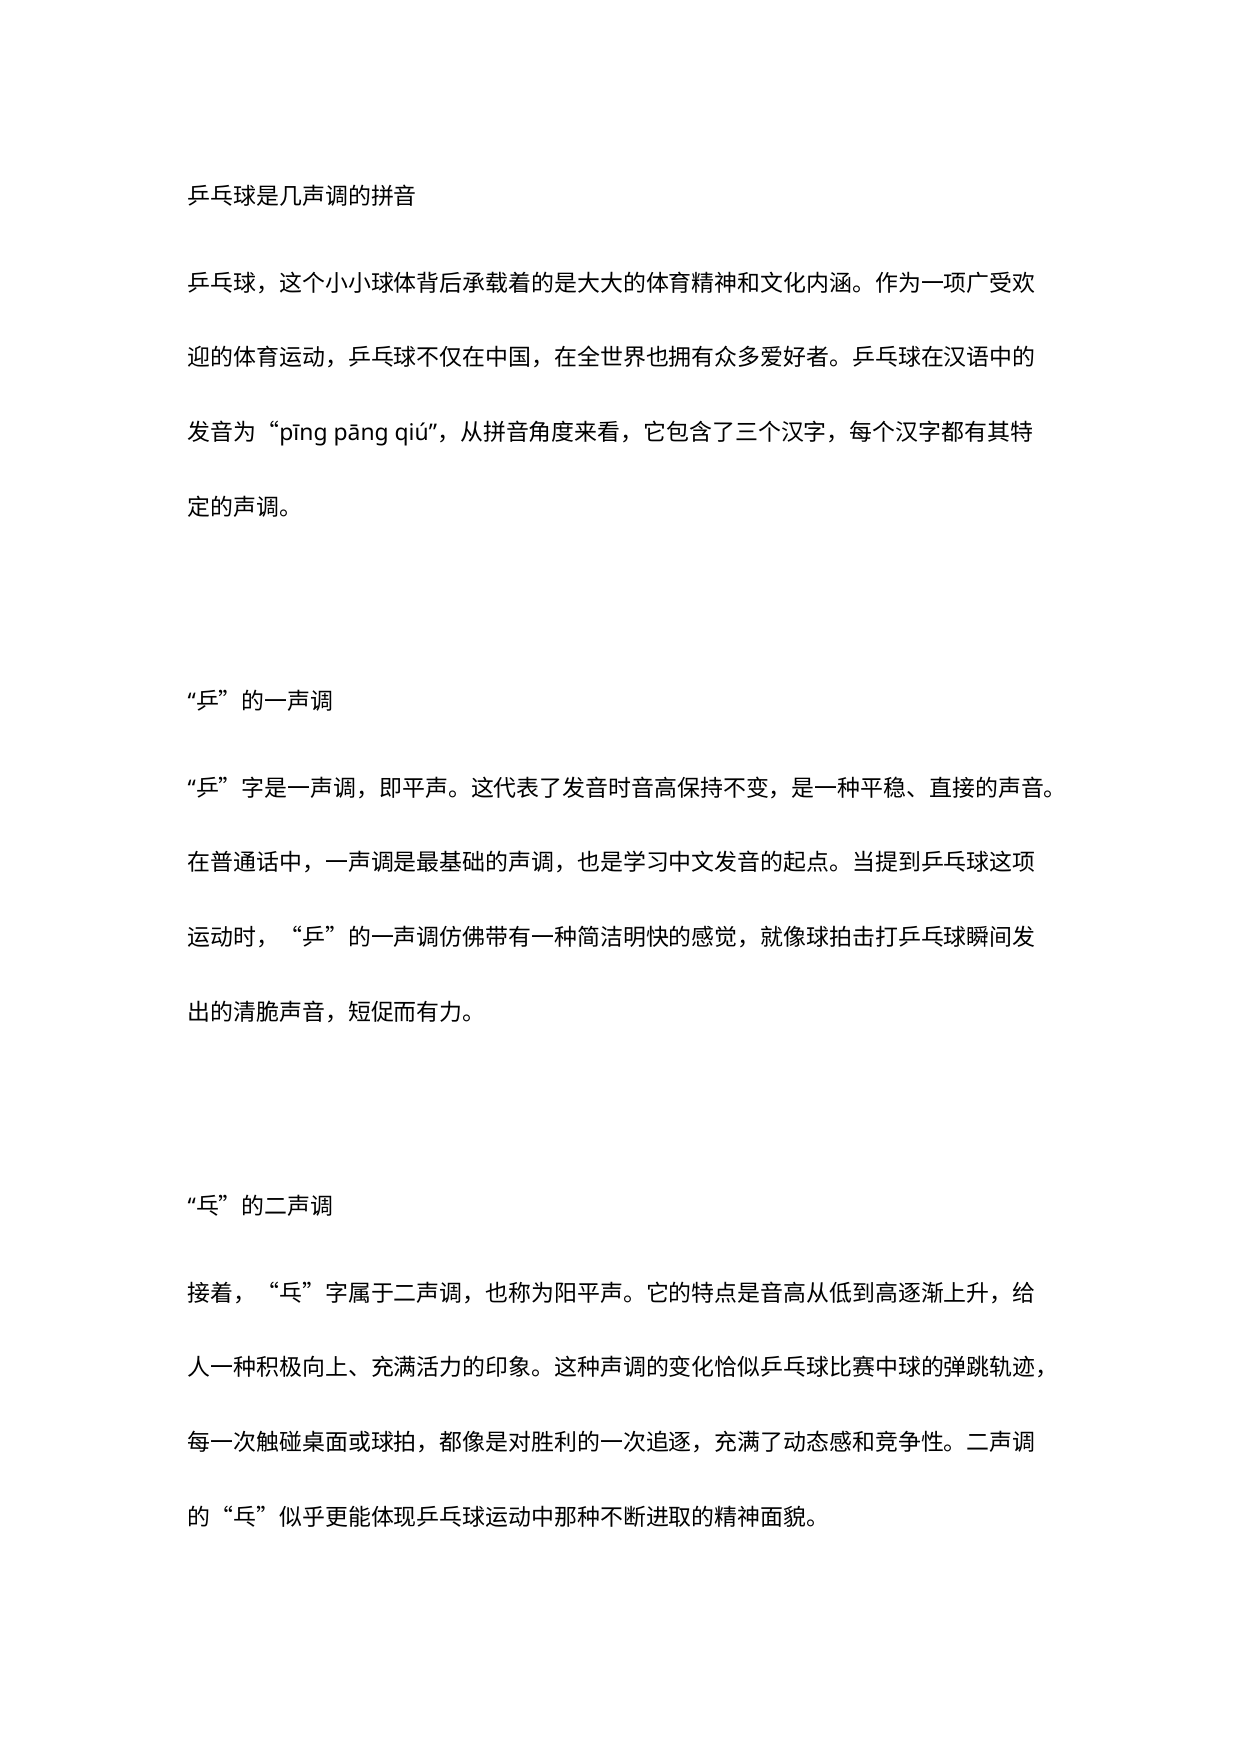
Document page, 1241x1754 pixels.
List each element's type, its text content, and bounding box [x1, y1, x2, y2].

text 乒乓球是几声调的拼音 [187, 162, 1053, 227]
text “乓”的二声调 [187, 1172, 1053, 1237]
text 乒乓球，这个小小球体背后承载着的是大大的体育精神和文化内涵。作为一项广受欢迎的体育运动，乒乓球不仅在中国，在全世界也拥有众多爱好者。乒乓球在汉语中的发音为“pīng pāng qiú”，从拼音角度来看，它包含了三个汉字，每个汉字都有其特定的声调。 [187, 248, 1053, 538]
text “乒”的一声调 [187, 667, 1053, 732]
text “乒”字是一声调，即平声。这代表了发音时音高保持不变，是一种平稳、直接的声音。在普通话中，一声调是最基础的声调，也是学习中文发音的起点。当提到乒乓球这项运动时，“乒”的一声调仿佛带有一种简洁明快的感觉，就像球拍击打乒乓球瞬间发出的清脆声音，短促而有力。 [187, 753, 1053, 1043]
text 接着，“乓”字属于二声调，也称为阳平声。它的特点是音高从低到高逐渐上升，给人一种积极向上、充满活力的印象。这种声调的变化恰似乒乓球比赛中球的弹跳轨迹，每一次触碰桌面或球拍，都像是对胜利的一次追逐，充满了动态感和竞争性。二声调的“乓”似乎更能体现乒乓球运动中那种不断进取的精神面貌。 [187, 1258, 1053, 1548]
